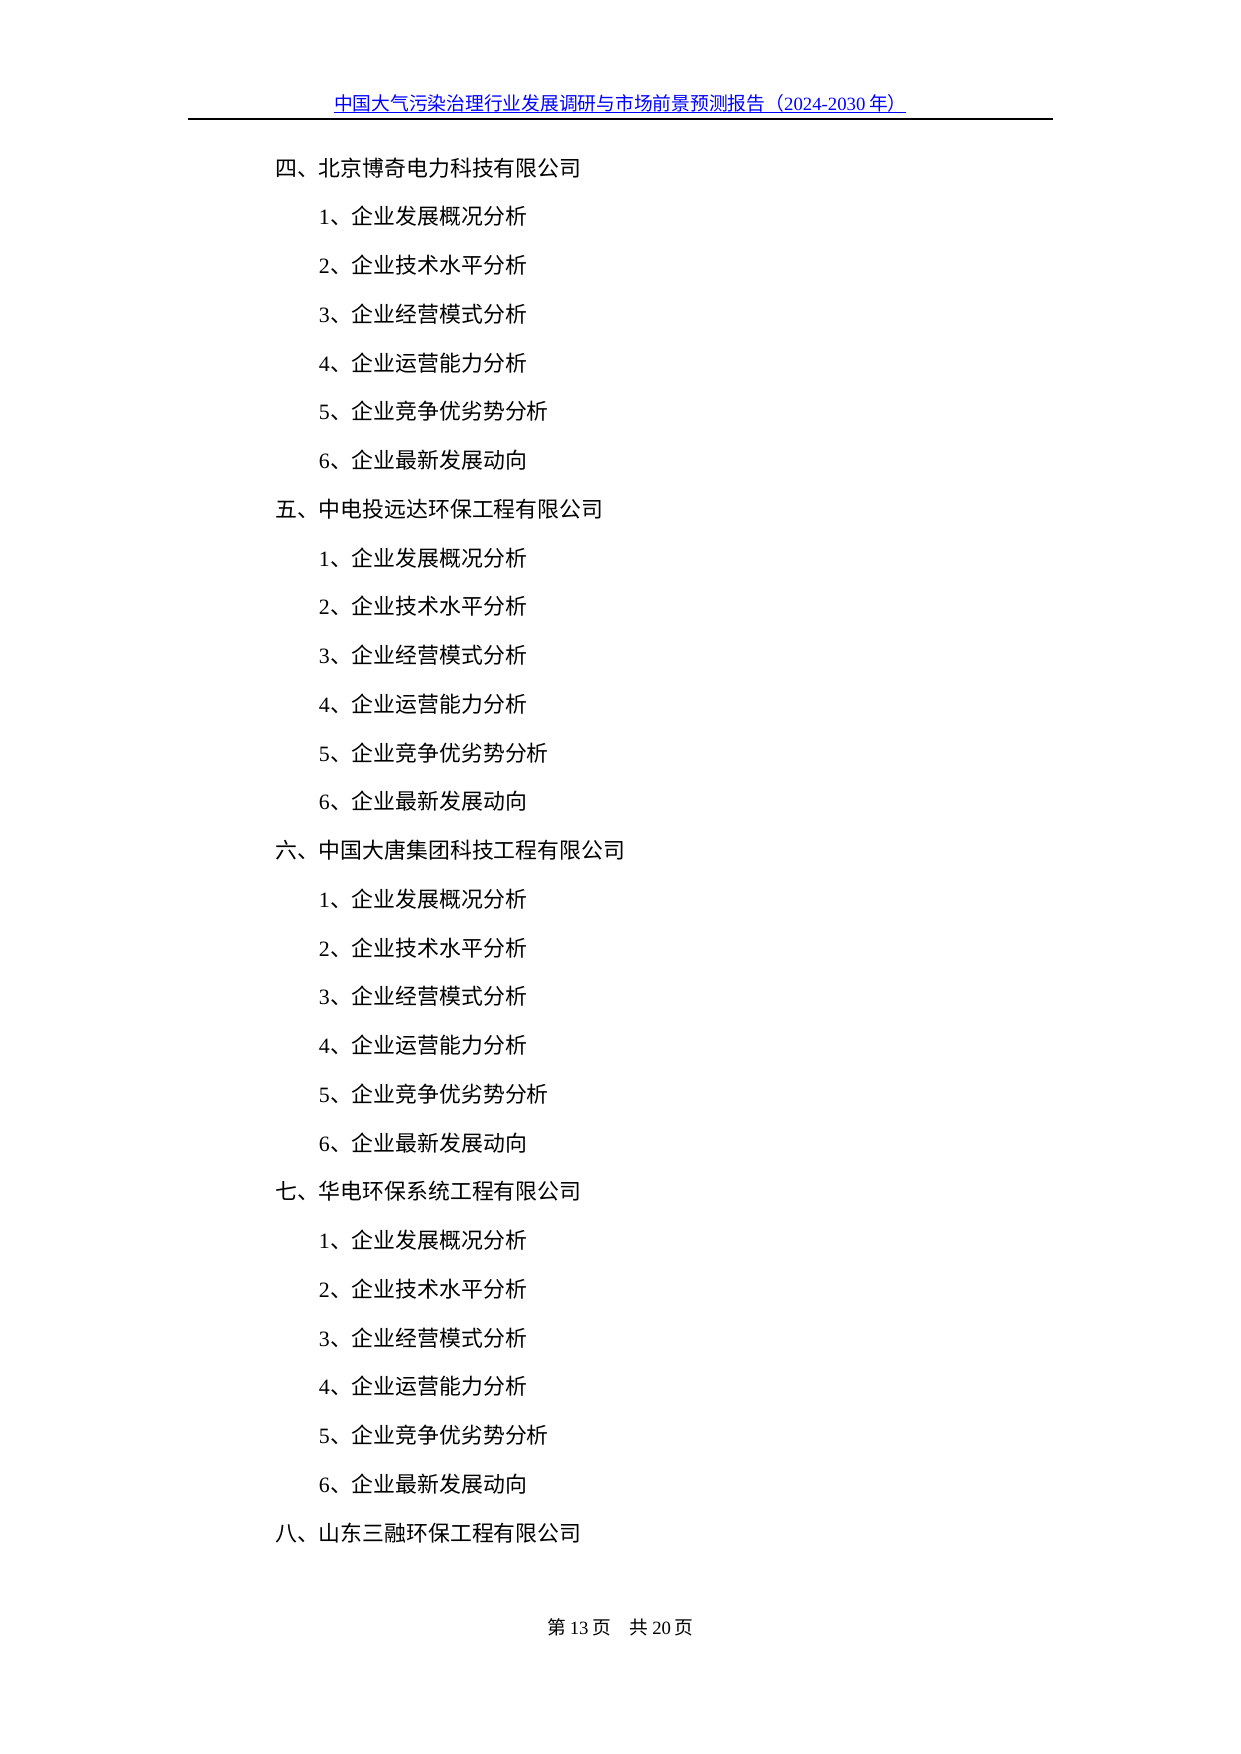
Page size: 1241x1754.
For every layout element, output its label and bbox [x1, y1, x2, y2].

text [187, 150, 1053, 1548]
